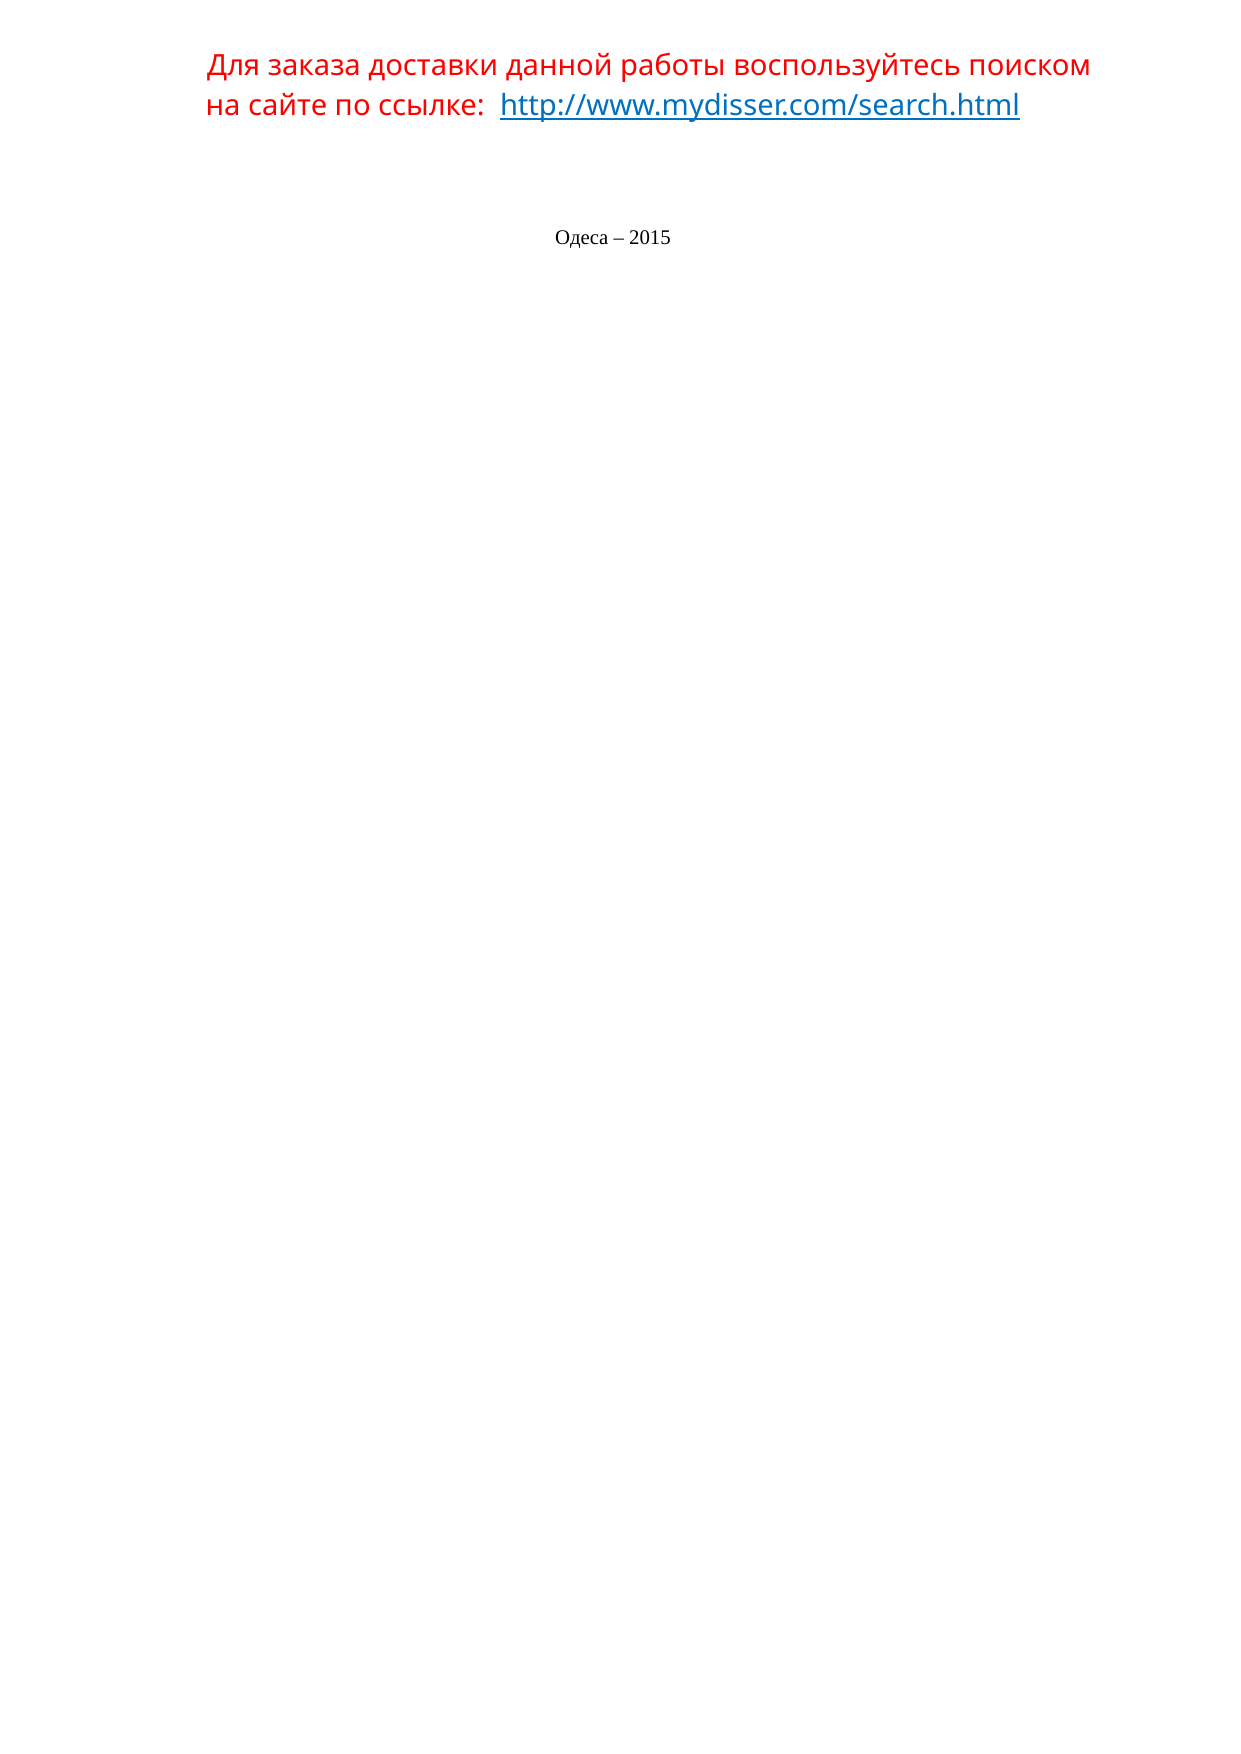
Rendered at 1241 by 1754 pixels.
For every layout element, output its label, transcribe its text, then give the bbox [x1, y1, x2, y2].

text Одеса – 2015Дисертацією є рукопис. [118, 225, 1107, 249]
